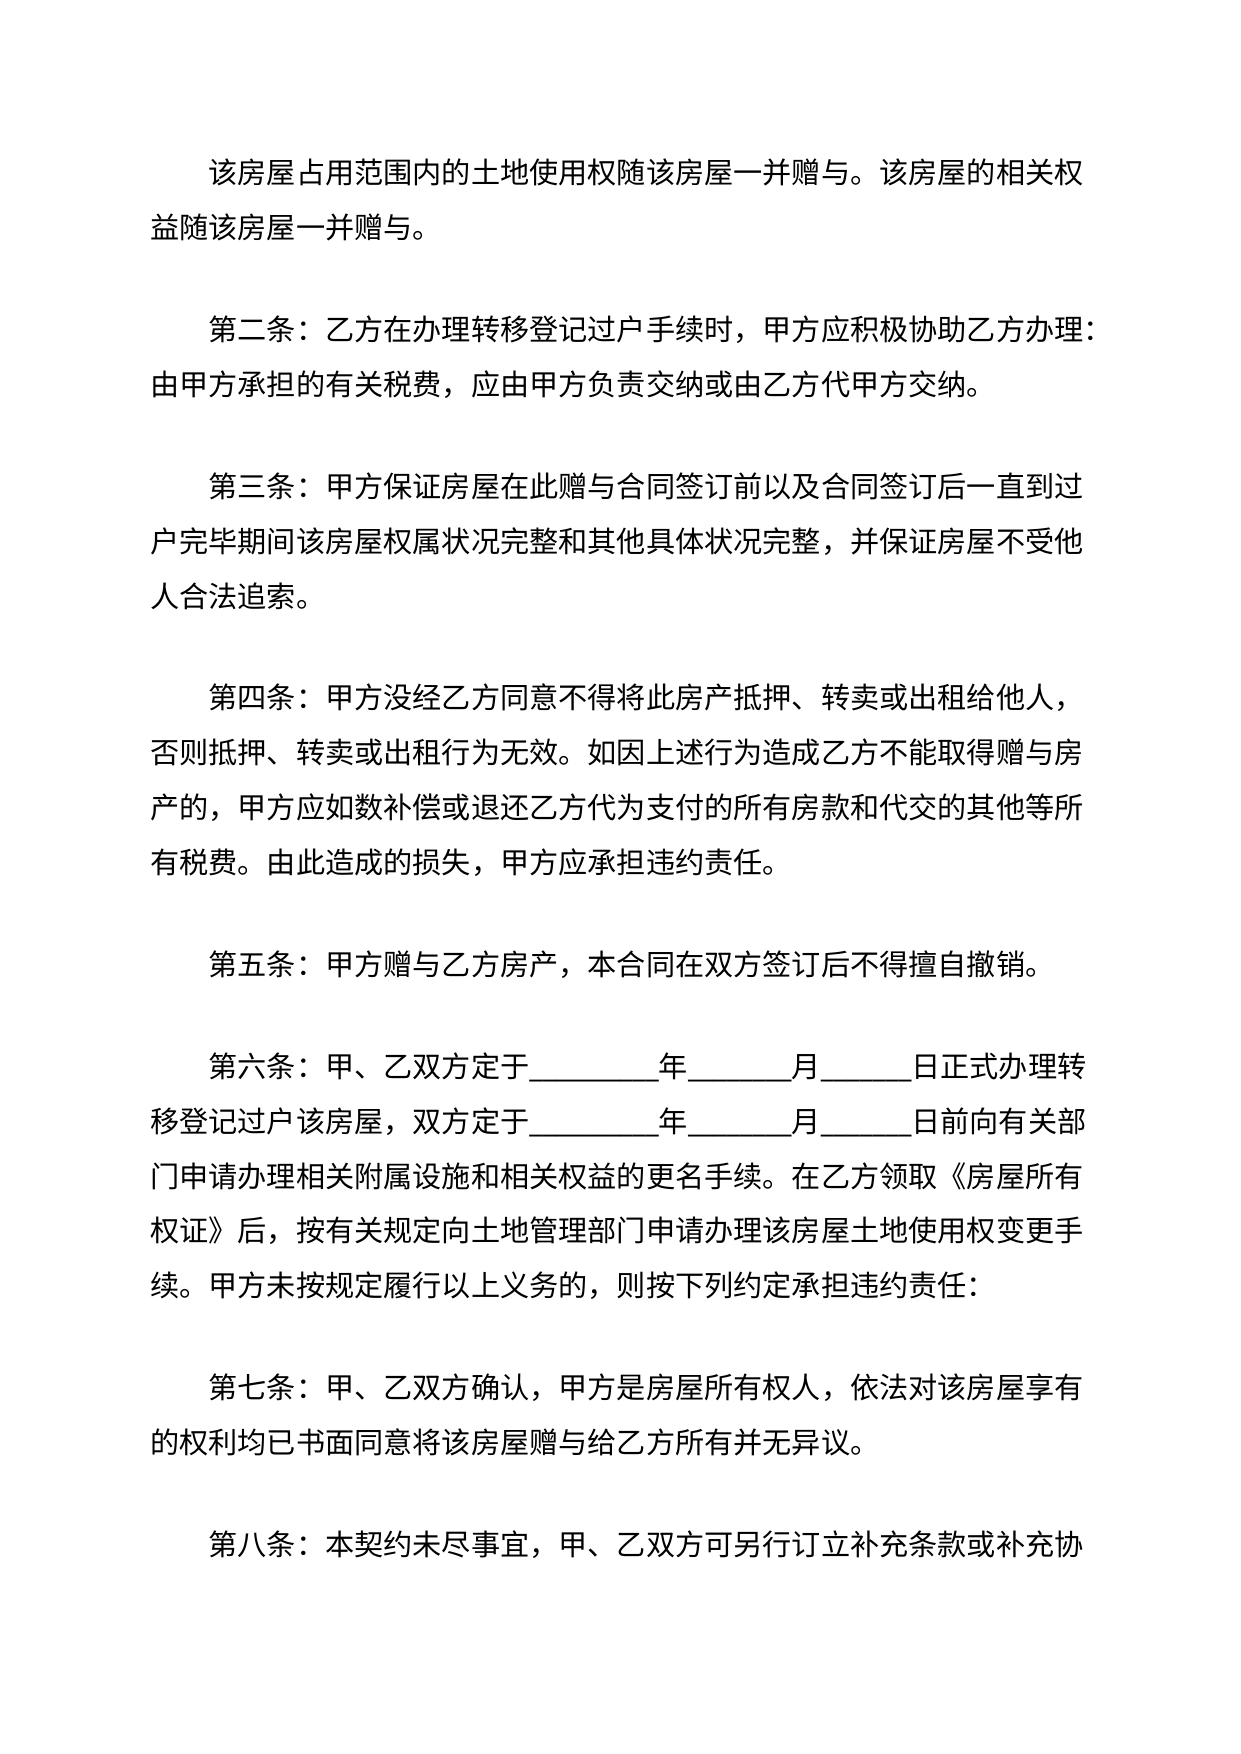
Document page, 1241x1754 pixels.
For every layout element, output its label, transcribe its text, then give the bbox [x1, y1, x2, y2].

text 第五条：甲方赠与乙方房产，本合同在双方签订后不得擅自撤销。 [150, 941, 1090, 984]
text 第六条：甲、乙双方定于__________年________月_______日正式办理转移登记过户该房屋，双方定于__________年________月_______日前向有关部门申请办理相关附属设施和相关权益的更名手续。在乙方领取《房屋所有权证》后，按有关规定向土地管理部门申请办理该房屋土地使用权变更手续。甲方未按规定履行以上义务的，则按下列约定承担违约责任： [150, 1043, 1090, 1305]
text 该房屋占用范围内的土地使用权随该房屋一并赠与。该房屋的相关权益随该房屋一并赠与。 [150, 150, 1090, 247]
text 第七条：甲、乙双方确认，甲方是房屋所有权人，依法对该房屋享有的权利均已书面同意将该房屋赠与给乙方所有并无异议。 [150, 1365, 1090, 1462]
text 第三条：甲方保证房屋在此赠与合同签订前以及合同签订后一直到过户完毕期间该房屋权属状况完整和其他具体状况完整，并保证房屋不受他人合法追索。 [150, 463, 1090, 615]
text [150, 1521, 1090, 1564]
text 第二条：乙方在办理转移登记过户手续时，甲方应积极协助乙方办理：由甲方承担的有关税费，应由甲方负责交纳或由乙方代甲方交纳。 [150, 307, 1090, 404]
text 第四条：甲方没经乙方同意不得将此房产抵押、转卖或出租给他人，否则抵押、转卖或出租行为无效。如因上述行为造成乙方不能取得赠与房产的，甲方应如数补偿或退还乙方代为支付的所有房款和代交的其他等所有税费。由此造成的损失，甲方应承担违约责任。 [150, 675, 1090, 882]
